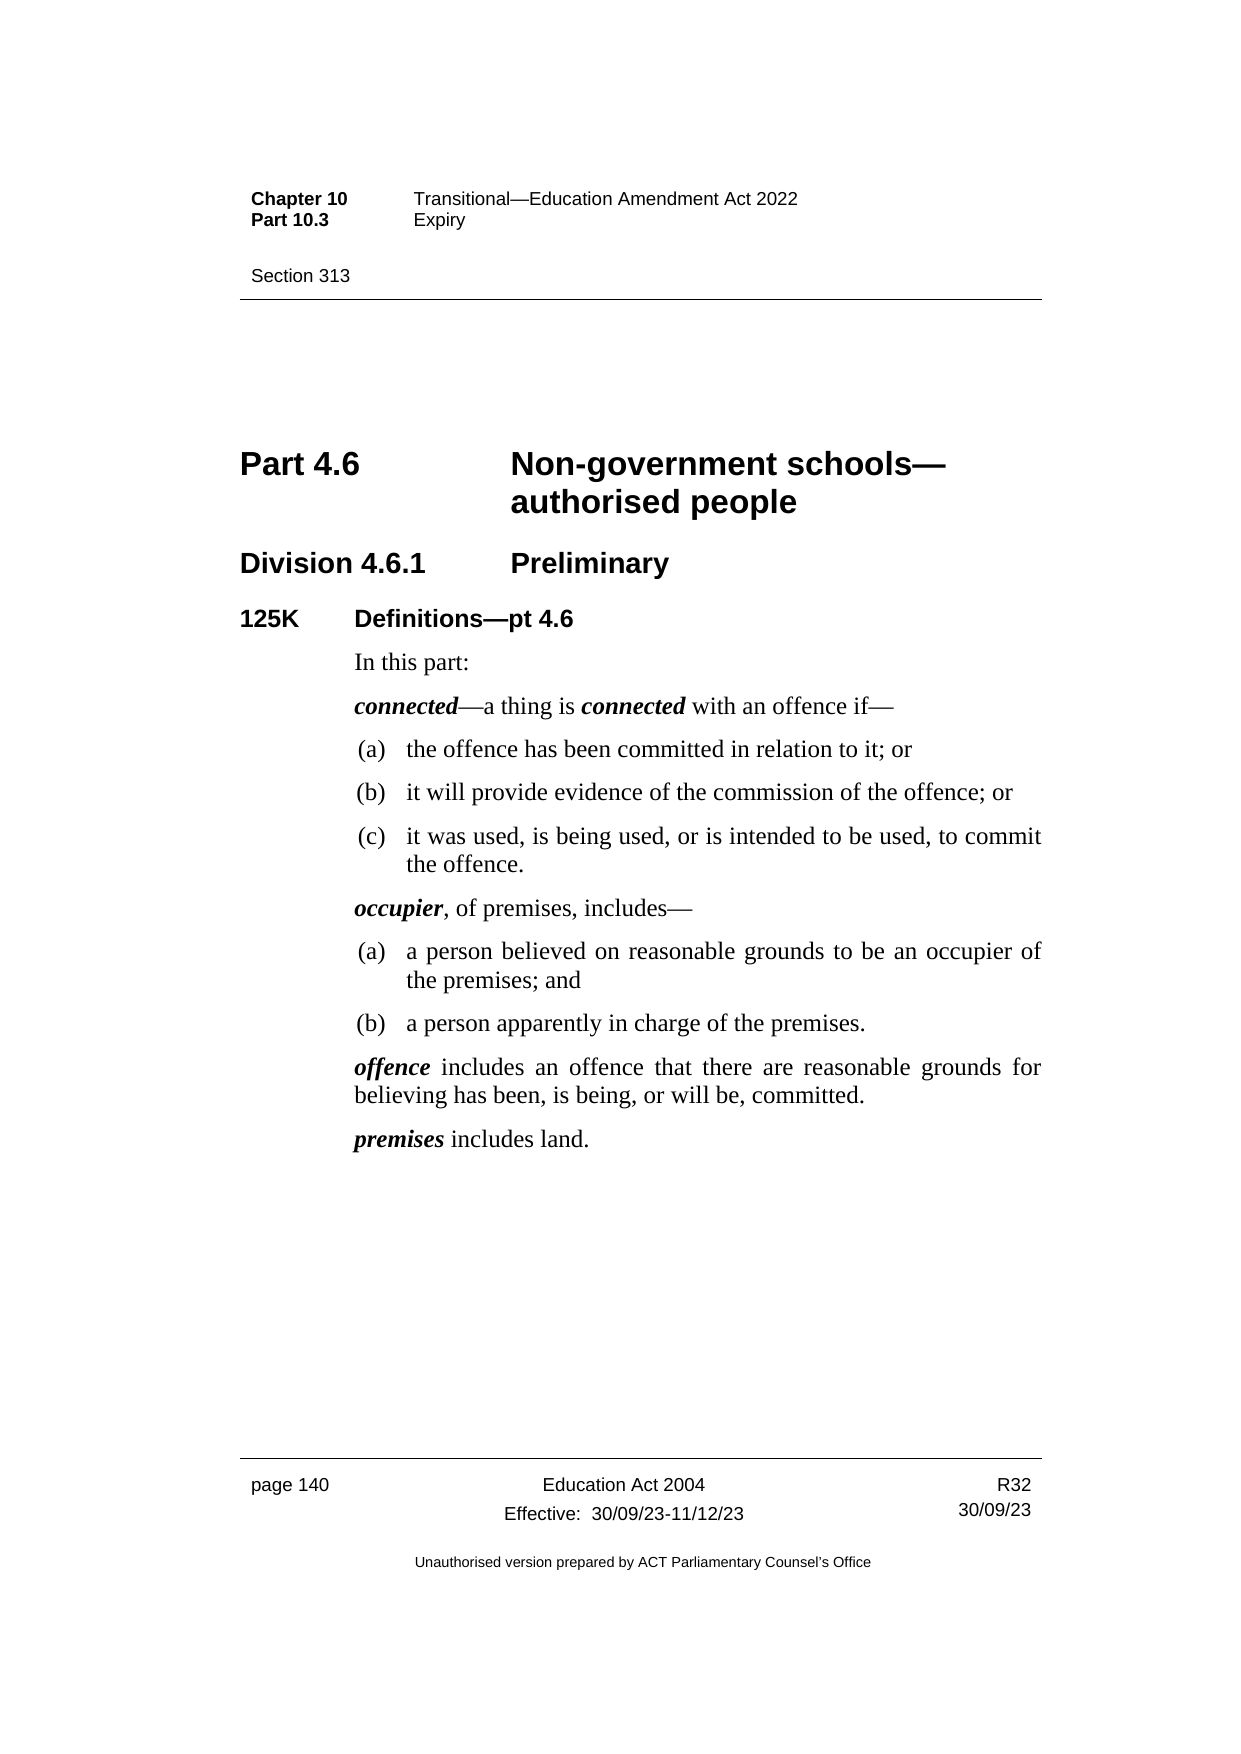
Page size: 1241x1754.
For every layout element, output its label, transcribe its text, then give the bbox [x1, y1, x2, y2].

text In this part: [354, 647, 1042, 676]
text (b) it will provide evidence of the commission of the offence; or [239, 777, 1042, 806]
text (c) it was used, is being used, or is intended to be used, to commit the offence. [239, 821, 1042, 878]
text connected—a thing is connected with an offence if— [354, 691, 1042, 719]
text occupier, of premises, includes— [354, 893, 1042, 922]
text offence includes an offence that there are reasonable grounds for believing has been, is being, or will be, committed. [354, 1052, 1042, 1109]
text (a) the offence has been committed in relation to it; or [239, 734, 1042, 763]
text (b) a person apparently in charge of the premises. [239, 1008, 1042, 1037]
text Part 4.6 Non-government schools—authorised people [239, 444, 1042, 521]
text 125K Definitions—pt 4.6 [239, 604, 1042, 633]
text Division 4.6.1 Preliminary [239, 546, 1042, 579]
text (a) a person believed on reasonable grounds to be an occupier of the premises; and [239, 936, 1042, 994]
text premises includes land. [354, 1124, 1042, 1152]
